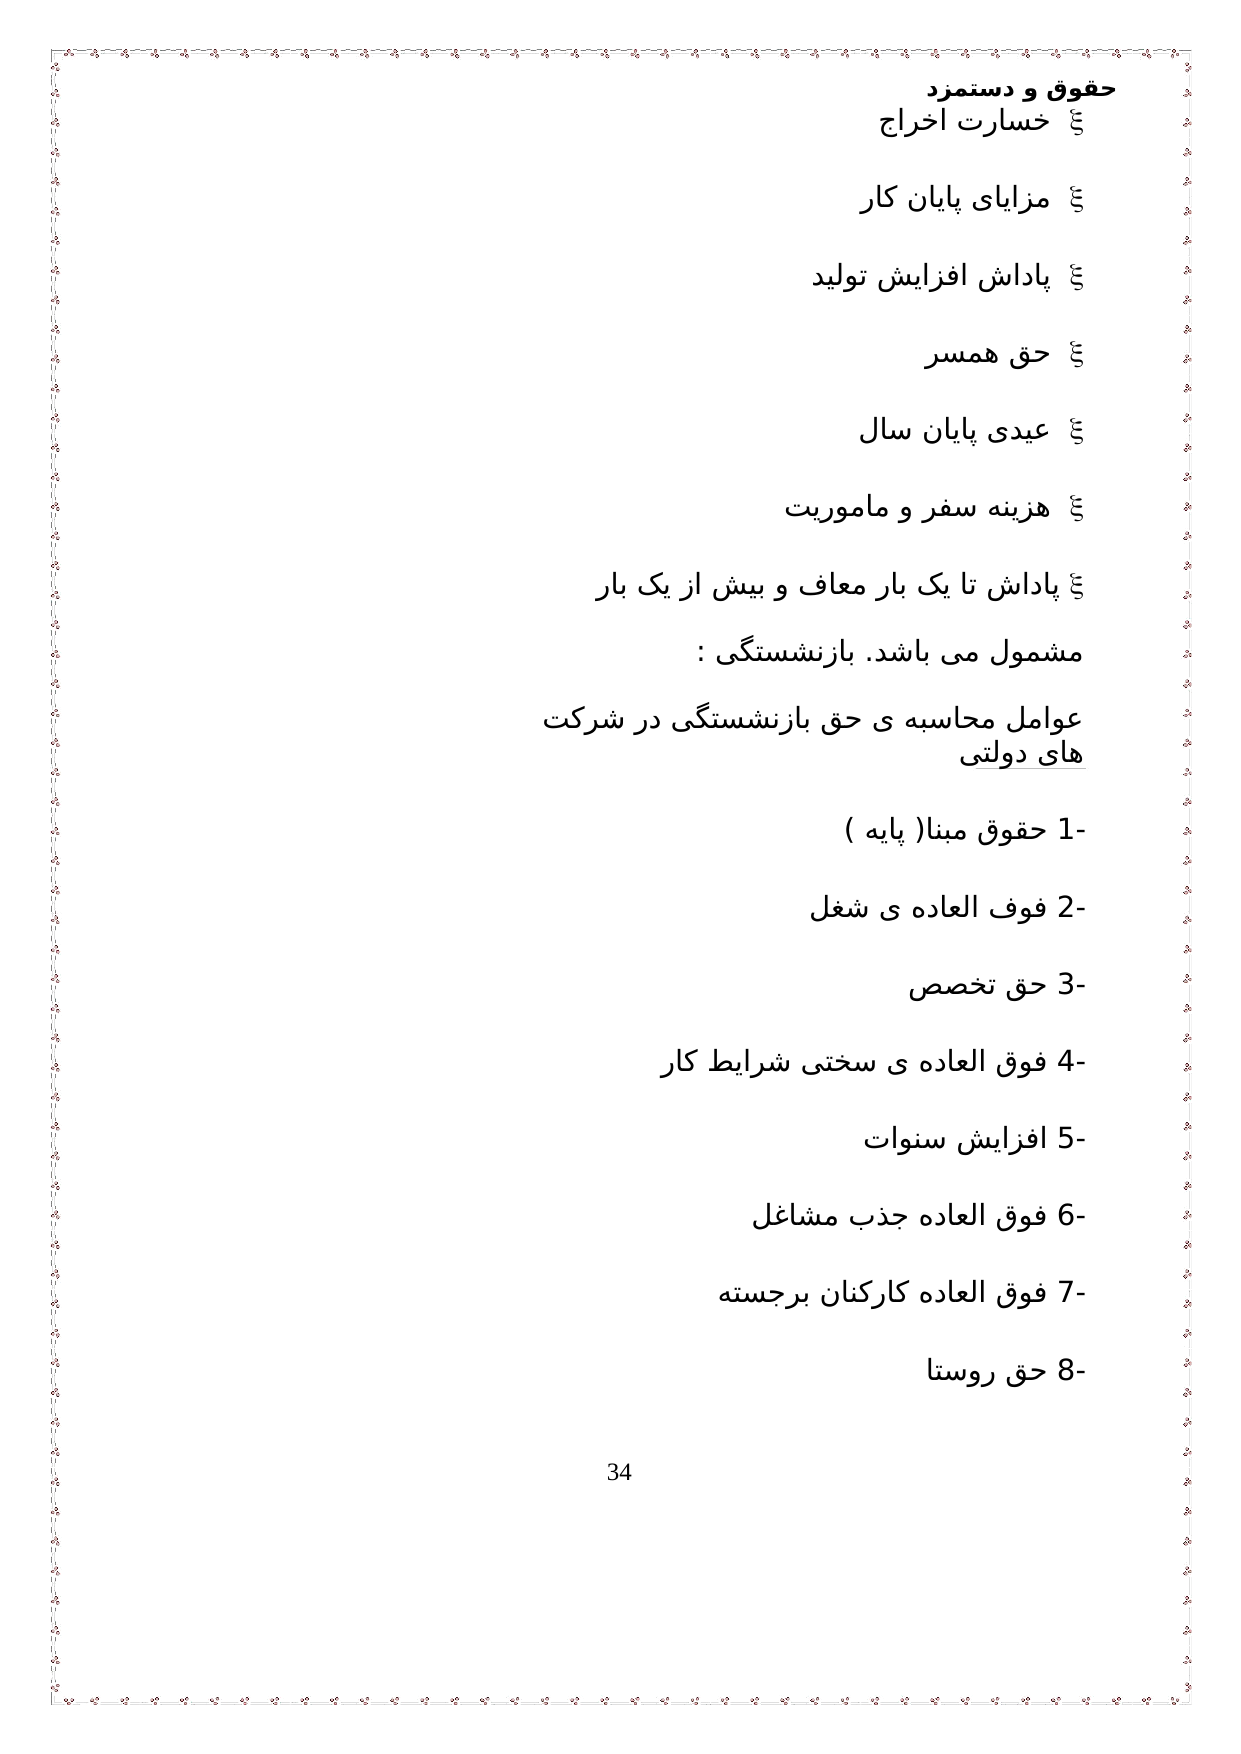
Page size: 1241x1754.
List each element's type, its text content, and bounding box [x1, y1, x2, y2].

text 34 [542, 1457, 632, 1486]
text -8 حق روستا [542, 1353, 1086, 1387]
text -6 فوق العاده جذب مشاغل [542, 1199, 1086, 1233]
text  خسارت اخراج [542, 103, 1084, 137]
text -4 فوق العاده ی سختی شرایط کار [542, 1044, 1086, 1078]
text حقوق و دستمزد [542, 74, 1117, 102]
text -5 افزایش سنوات [542, 1121, 1086, 1155]
text -1 حقوق مبنا( پایه ) [542, 813, 1086, 847]
text  پاداش افزایش تولید [542, 258, 1084, 292]
text عوامل محاسبه ی حق بازنشستگی در شرکت های دولتی [542, 702, 1084, 769]
text -7 فوق العاده کارکنان برجسته [542, 1276, 1086, 1310]
text  مزایای پایان کار [542, 181, 1084, 214]
text -3 حق تخصص [542, 967, 1086, 1001]
text -2 فوف العاده ی شغل [542, 890, 1086, 924]
picture [50, 49, 1192, 1705]
text  پاداش تا یک بار معاف و بیش از یک بار مشمول می باشد. بازنشستگی : [542, 568, 1084, 668]
text  عیدی پایان سال [542, 412, 1084, 446]
text  حق همسر [542, 335, 1084, 369]
text  هزینه سفر و ماموریت [542, 489, 1084, 523]
